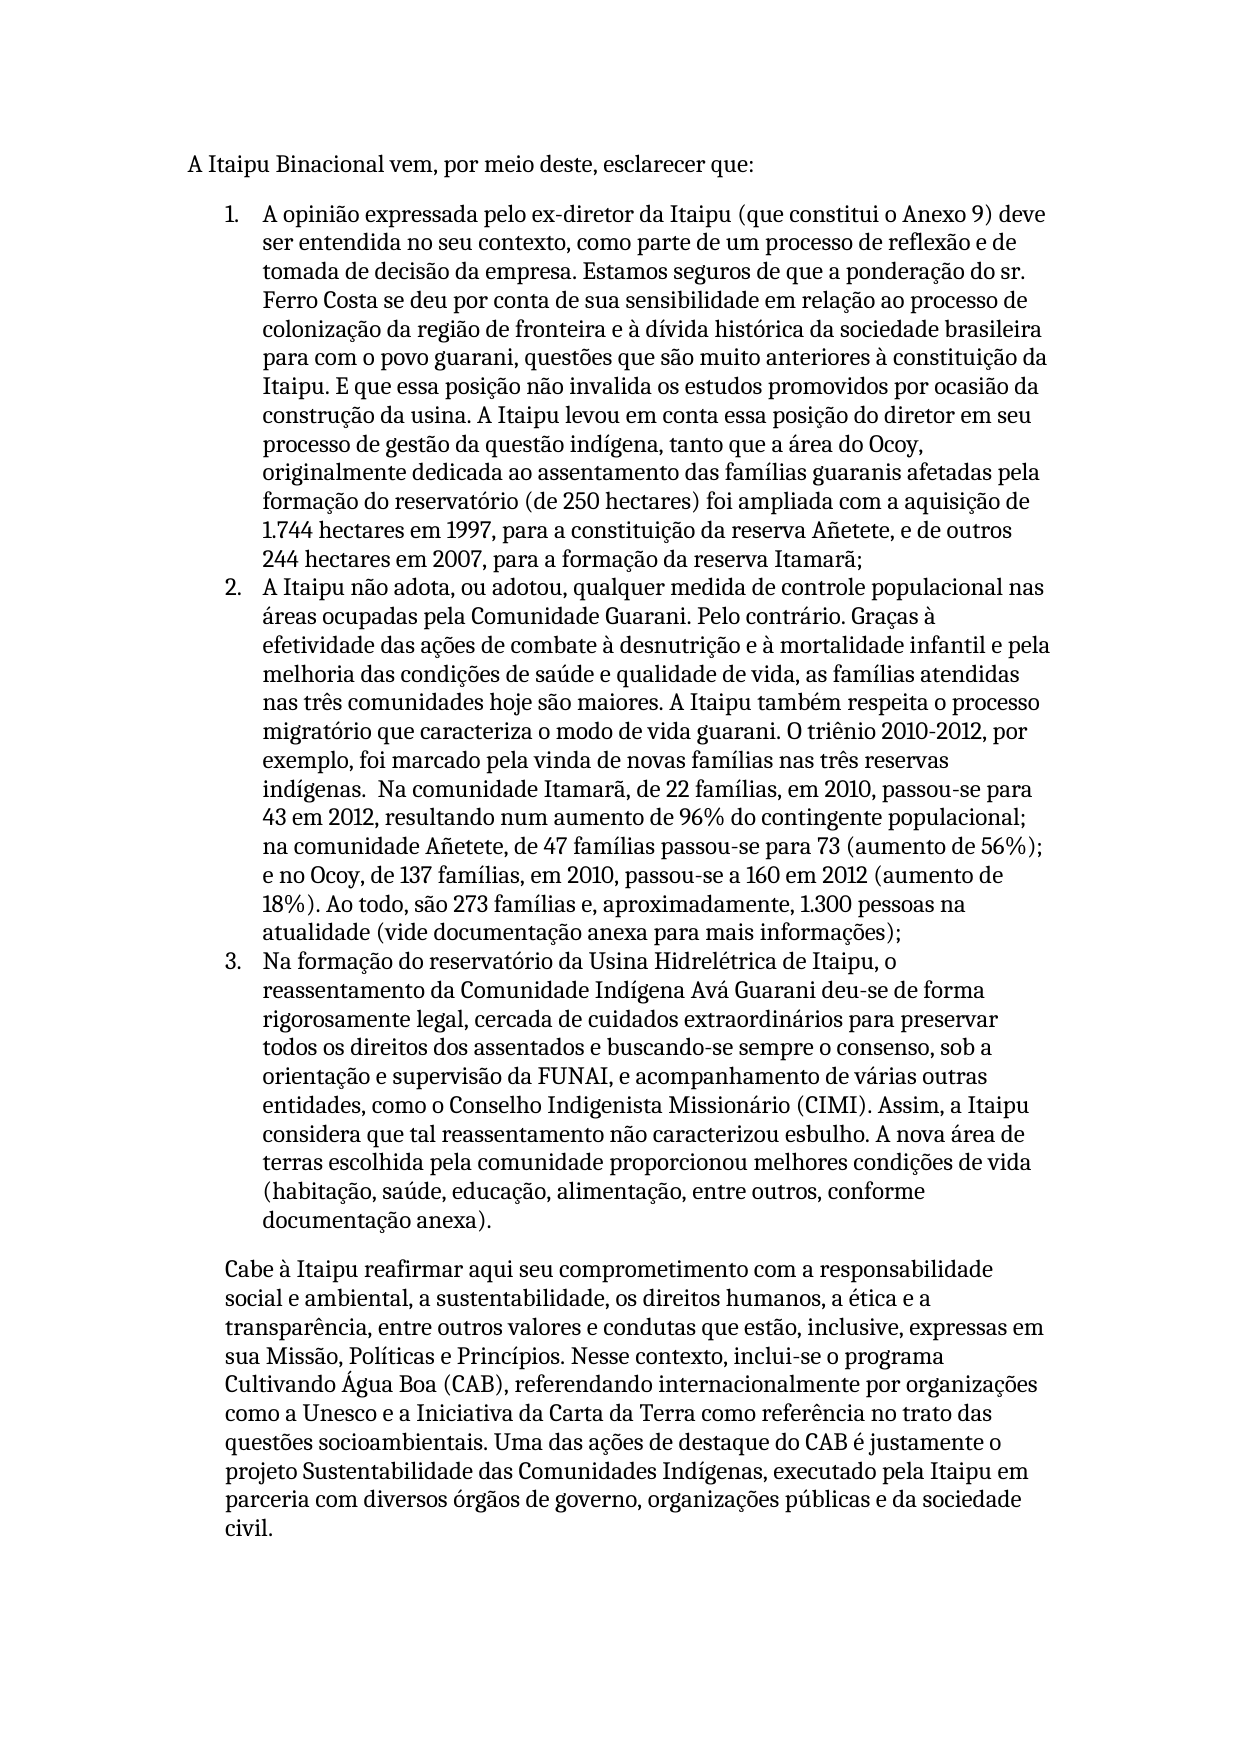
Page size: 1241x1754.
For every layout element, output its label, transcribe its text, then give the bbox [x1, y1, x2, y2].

text Cabe à Itaipu reafirmar aqui seu comprometimento com a responsabilidade social e ambiental, a sustentabilidade, os direitos humanos, a ética e a transparência, entre outros valores e condutas que estão, inclusive, expressas em sua Missão, Políticas e Princípios. Nesse contexto, inclui-se o programa Cultivando Água Boa (CAB), referendando internacionalmente por organizações como a Unesco e a Iniciativa da Carta da Terra como referência no trato das questões socioambientais. Uma das ações de destaque do CAB é justamente o projeto Sustentabilidade das Comunidades Indígenas, executado pela Itaipu em parceria com diversos órgãos de governo, organizações públicas e da sociedade civil. [225, 1255, 1053, 1543]
list Na formação do reservatório da Usina Hidrelétrica de Itaipu, o reassentamento da Comunidade Indígena Avá Guarani deu-se de forma rigorosamente legal, cercada de cuidados extraordinários para preservar todos os direitos dos assentados e buscando-se sempre o consenso, sob a orientação e supervisão da FUNAI, e acompanhamento de várias outras entidades, como o Conselho Indigenista Missionário (CIMI). Assim, a Itaipu considera que tal reassentamento não caracterizou esbulho. A nova área de terras escolhida pela comunidade proporcionou melhores condições de vida (habitação, saúde, educação, alimentação, entre outros, conforme documentação anexa). [225, 947, 1053, 1234]
list A opinião expressada pelo ex-diretor da Itaipu (que constitui o Anexo 9) deve ser entendida no seu contexto, como parte de um processo de reflexão e de tomada de decisão da empresa. Estamos seguros de que a ponderação do sr. Ferro Costa se deu por conta de sua sensibilidade em relação ao processo de colonização da região de fronteira e à dívida histórica da sociedade brasileira para com o povo guarani, questões que são muito anteriores à constituição da Itaipu. E que essa posição não invalida os estudos promovidos por ocasião da construção da usina. A Itaipu levou em conta essa posição do diretor em seu processo de gestão da questão indígena, tanto que a área do Ocoy, originalmente dedicada ao assentamento das famílias guaranis afetadas pela formação do reservatório (de 250 hectares) foi ampliada com a aquisição de 1.744 hectares em 1997, para a constituição da reserva Añetete, e de outros 244 hectares em 2007, para a formação da reserva Itamarã; [225, 199, 1053, 573]
text A Itaipu Binacional vem, por meio deste, esclarecer que: [187, 150, 1053, 179]
list A Itaipu não adota, ou adotou, qualquer medida de controle populacional nas áreas ocupadas pela Comunidade Guarani. Pelo contrário. Graças à efetividade das ações de combate à desnutrição e à mortalidade infantil e pela melhoria das condições de saúde e qualidade de vida, as famílias atendidas nas três comunidades hoje são maiores. A Itaipu também respeita o processo migratório que caracteriza o modo de vida guarani. O triênio 2010-2012, por exemplo, foi marcado pela vinda de novas famílias nas três reservas indígenas. Na comunidade Itamarã, de 22 famílias, em 2010, passou-se para 43 em 2012, resultando num aumento de 96% do contingente populacional; na comunidade Añetete, de 47 famílias passou-se para 73 (aumento de 56%); e no Ocoy, de 137 famílias, em 2010, passou-se a 160 em 2012 (aumento de 18%). Ao todo, são 273 famílias e, aproximadamente, 1.300 pessoas na atualidade (vide documentação anexa para mais informações); [225, 573, 1053, 947]
